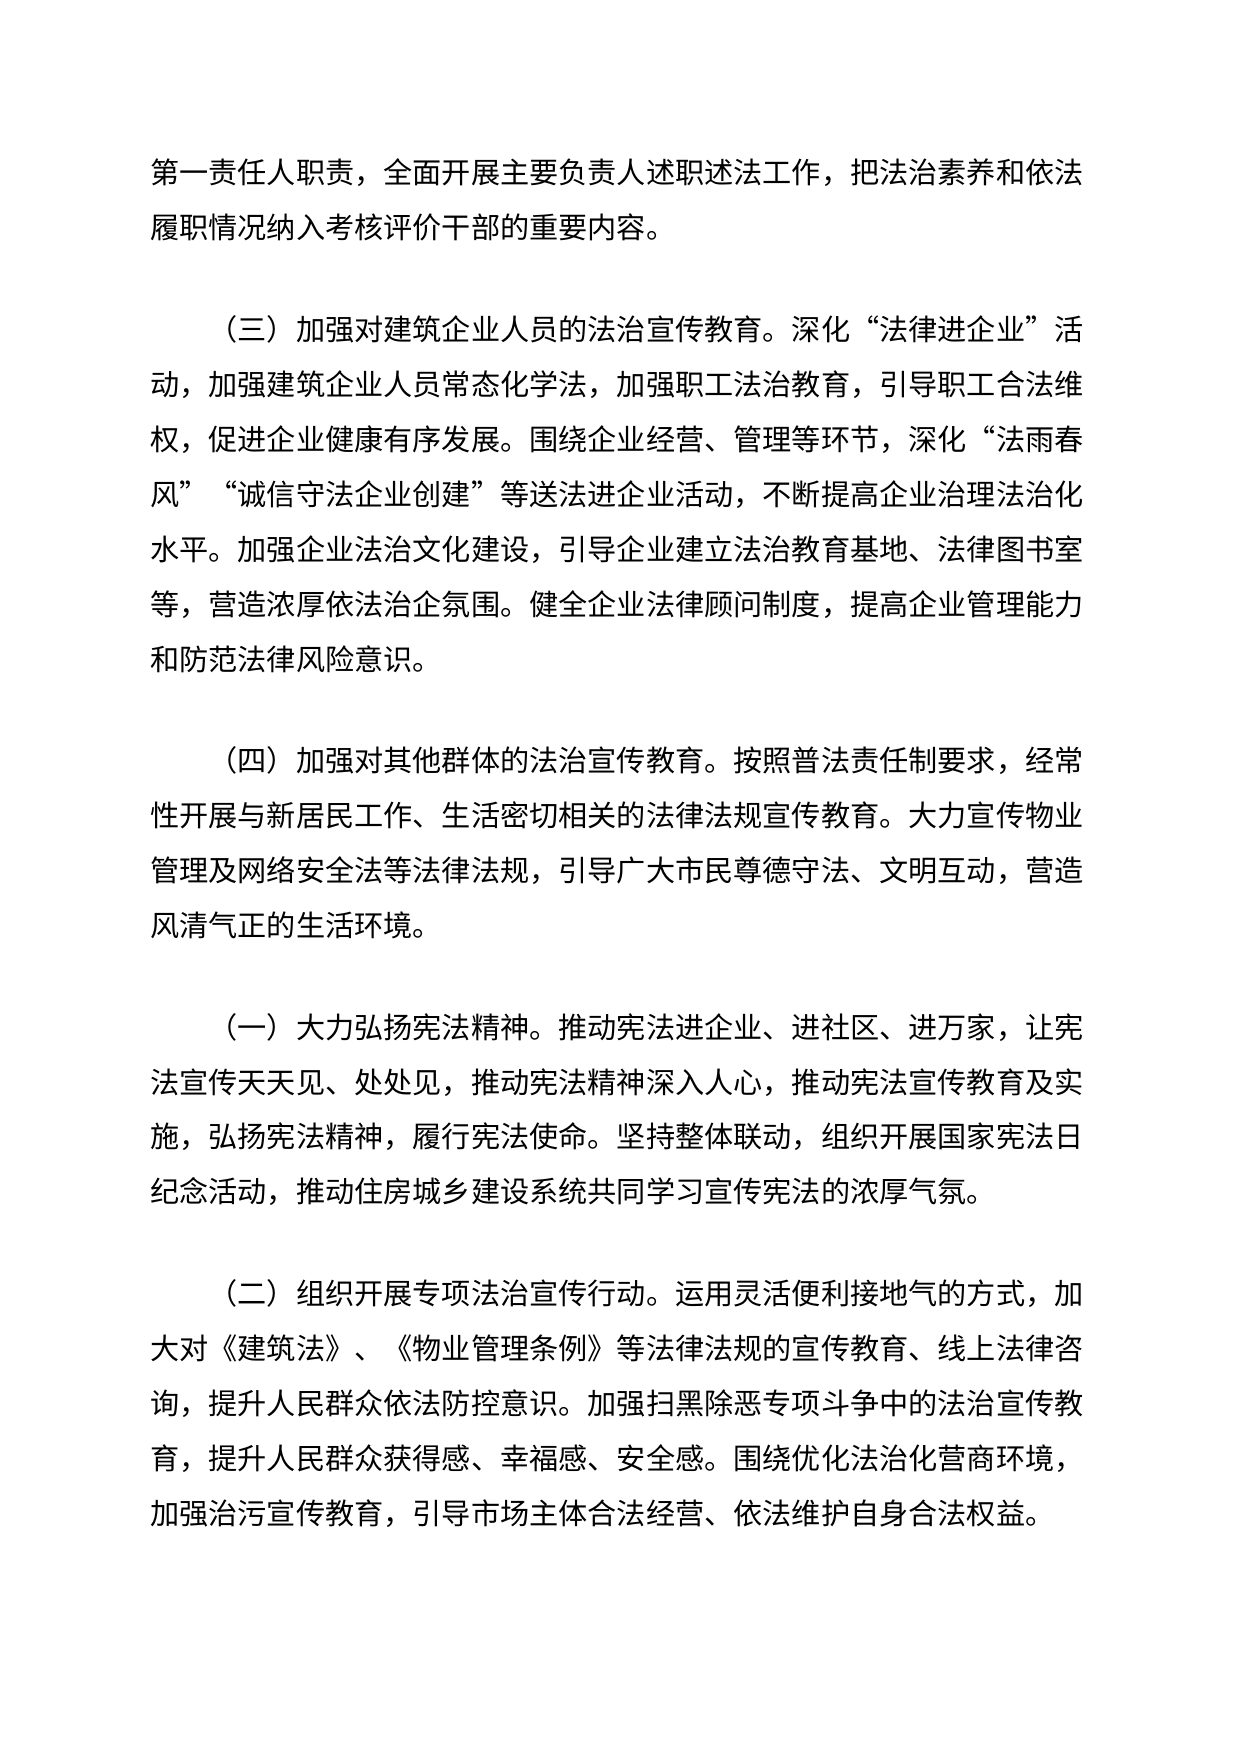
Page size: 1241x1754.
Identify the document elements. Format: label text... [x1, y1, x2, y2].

text （三）加强对建筑企业人员的法治宣传教育。深化“法律进企业”活动，加强建筑企业人员常态化学法，加强职工法治教育，引导职工合法维权，促进企业健康有序发展。围绕企业经营、管理等环节，深化“法雨春风”“诚信守法企业创建”等送法进企业活动，不断提高企业治理法治化水平。加强企业法治文化建设，引导企业建立法治教育基地、法律图书室等，营造浓厚依法治企氛围。健全企业法律顾问制度，提高企业管理能力和防范法律风险意识。 [150, 307, 1090, 678]
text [150, 150, 1090, 247]
text （四）加强对其他群体的法治宣传教育。按照普法责任制要求，经常性开展与新居民工作、生活密切相关的法律法规宣传教育。大力宣传物业管理及网络安全法等法律法规，引导广大市民尊德守法、文明互动，营造风清气正的生活环境。 [150, 738, 1090, 945]
text （二）组织开展专项法治宣传行动。运用灵活便利接地气的方式，加大对《建筑法》、《物业管理条例》等法律法规的宣传教育、线上法律咨询，提升人民群众依法防控意识。加强扫黑除恶专项斗争中的法治宣传教育，提升人民群众获得感、幸福感、安全感。围绕优化法治化营商环境，加强治污宣传教育，引导市场主体合法经营、依法维护自身合法权益。 [150, 1271, 1090, 1533]
text （一）大力弘扬宪法精神。推动宪法进企业、进社区、进万家，让宪法宣传天天见、处处见，推动宪法精神深入人心，推动宪法宣传教育及实施，弘扬宪法精神，履行宪法使命。坚持整体联动，组织开展国家宪法日纪念活动，推动住房城乡建设系统共同学习宣传宪法的浓厚气氛。 [150, 1004, 1090, 1211]
